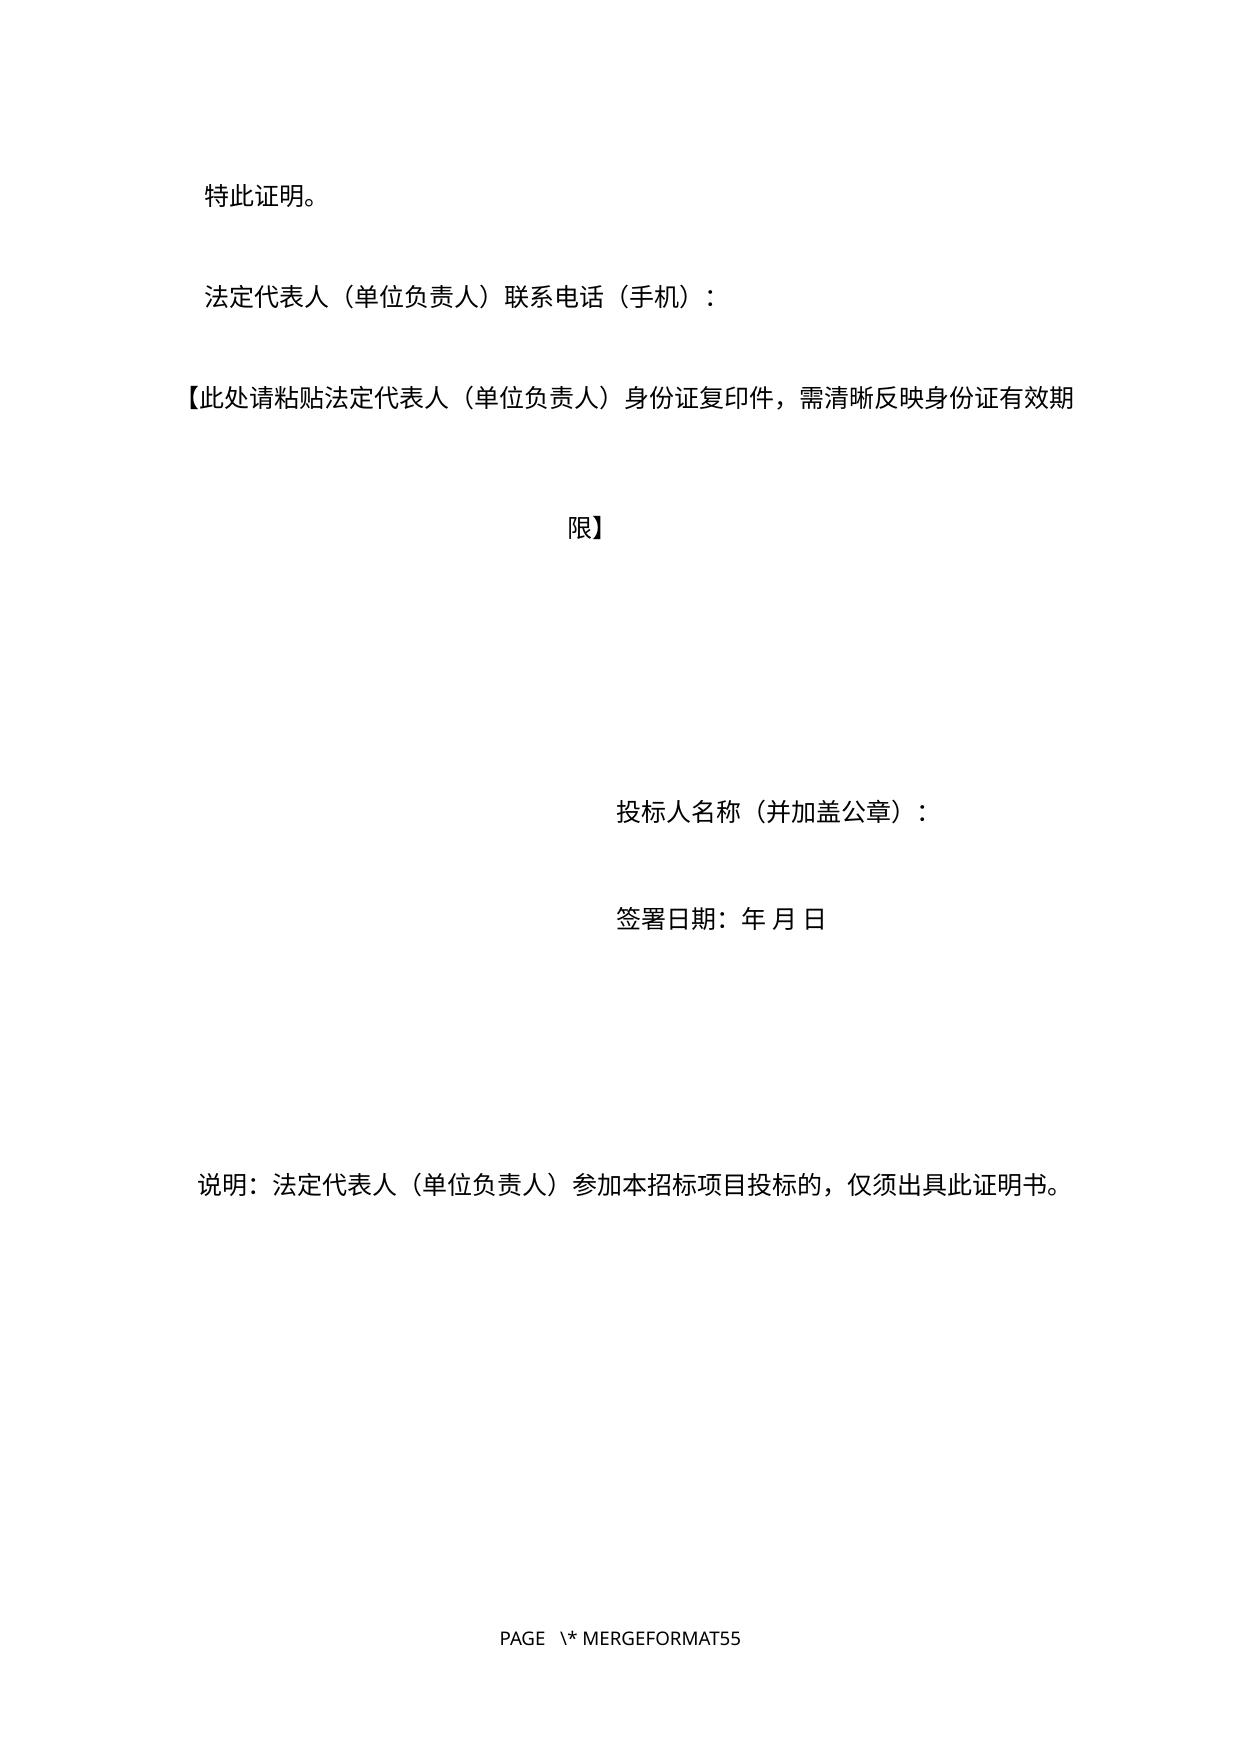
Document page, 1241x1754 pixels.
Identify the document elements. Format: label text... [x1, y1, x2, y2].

text 【此处请粘贴法定代表人（单位负责人）身份证复印件，需清晰反映身份证有效期限】 [92, 364, 1092, 559]
text 投标人名称（并加盖公章）： [148, 778, 1092, 843]
text 说明：法定代表人（单位负责人）参加本招标项目投标的，仅须出具此证明书。 [148, 1151, 1092, 1216]
text 签署日期：年 月 日 [148, 885, 1092, 950]
text 法定代表人（单位负责人）联系电话（手机）： [148, 263, 1092, 328]
text 特此证明。 [148, 162, 1092, 227]
